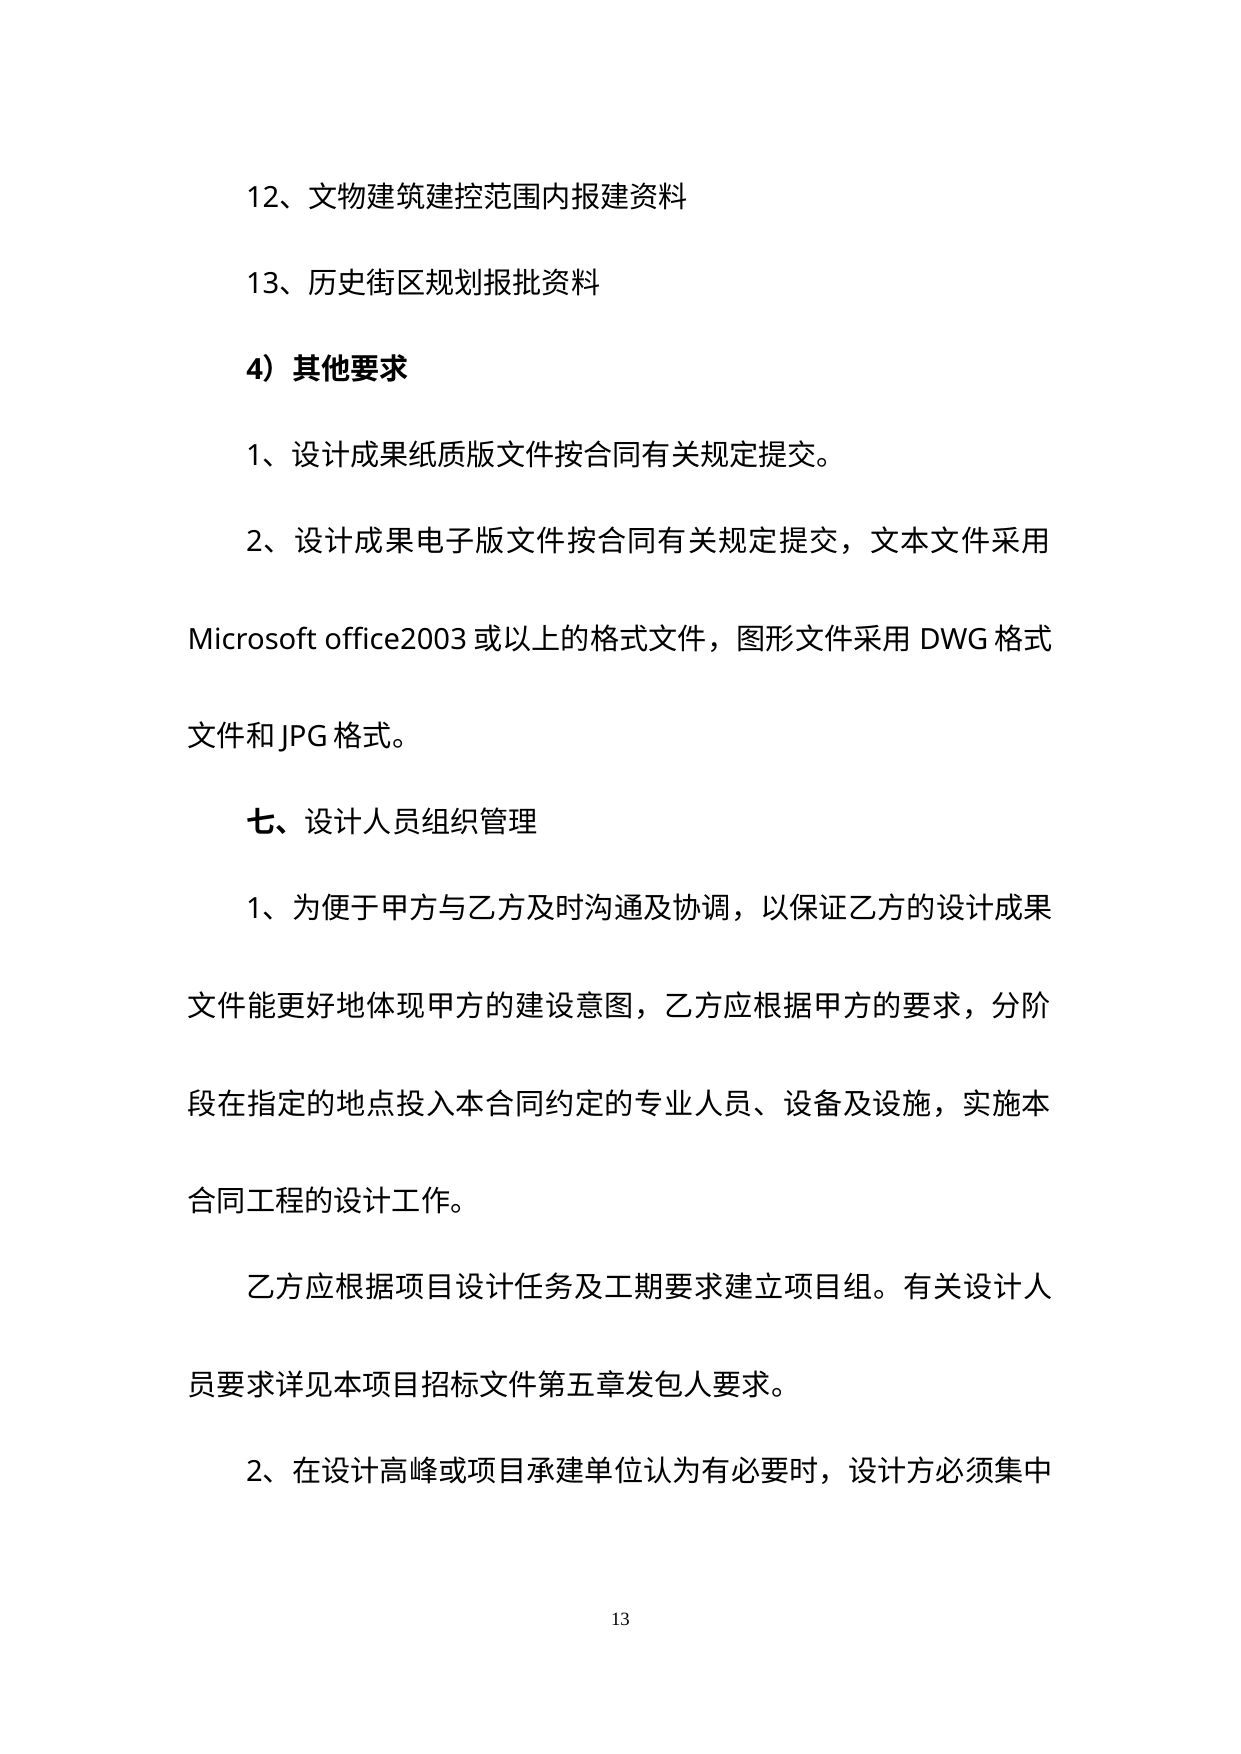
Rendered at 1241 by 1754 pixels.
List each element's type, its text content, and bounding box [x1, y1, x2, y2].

text 1、为便于甲方与乙方及时沟通及协调，以保证乙方的设计成果文件能更好地体现甲方的建设意图，乙方应根据甲方的要求，分阶段在指定的地点投入本合同约定的专业人员、设备及设施，实施本合同工程的设计工作。 [187, 874, 1053, 1231]
text 4）其他要求 [187, 334, 1053, 399]
text 乙方应根据项目设计任务及工期要求建立项目组。有关设计人员要求详见本项目招标文件第五章发包人要求。 [187, 1252, 1053, 1415]
text 2、设计成果电子版文件按合同有关规定提交，文本文件采用Microsoft office2003或以上的格式文件，图形文件采用DWG格式文件和JPG格式。 [187, 507, 1053, 767]
text 七、设计人员组织管理 [187, 788, 1053, 853]
text 1、设计成果纸质版文件按合同有关规定提交。 [187, 420, 1053, 485]
text 12、文物建筑建控范围内报建资料 [187, 162, 1053, 227]
text 13、历史街区规划报批资料 [187, 248, 1053, 313]
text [187, 1436, 1053, 1501]
